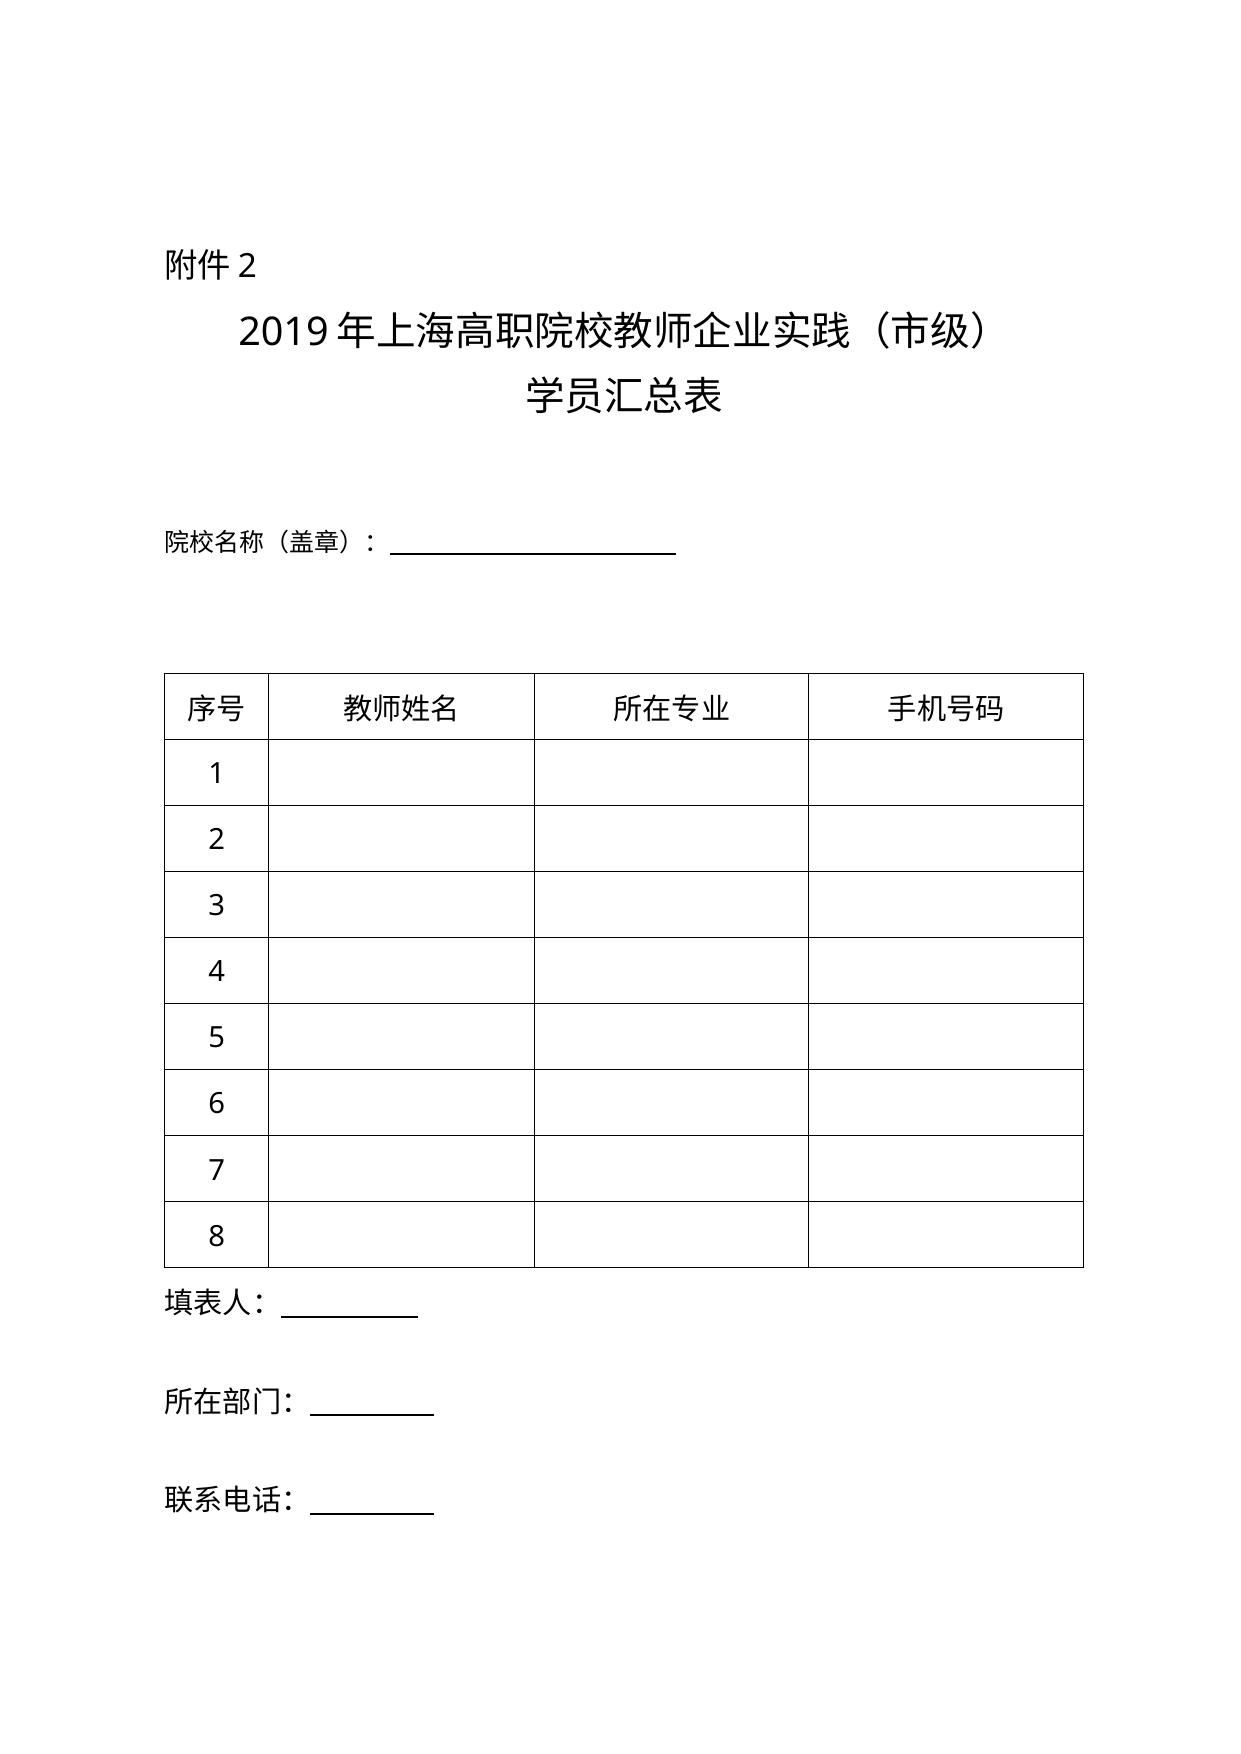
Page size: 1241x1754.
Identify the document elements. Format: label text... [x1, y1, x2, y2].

table_cell [269, 740, 534, 805]
table_cell [269, 938, 534, 1003]
table_cell [535, 1202, 808, 1267]
table_cell 2 [165, 806, 268, 871]
text 所在部门： [164, 1367, 1083, 1432]
table_cell [269, 1202, 534, 1267]
table_cell 4 [165, 938, 268, 1003]
table_cell [809, 1202, 1083, 1267]
table_header 所在专业 [535, 674, 808, 739]
table_cell [809, 740, 1083, 805]
table_cell 6 [165, 1070, 268, 1135]
table_cell 3 [165, 872, 268, 937]
table_cell [535, 740, 808, 805]
table_cell [809, 938, 1083, 1003]
table_cell 5 [165, 1004, 268, 1069]
table_cell [269, 1004, 534, 1069]
table_cell [535, 872, 808, 937]
table_cell [535, 806, 808, 871]
table_cell [269, 872, 534, 937]
table_cell [809, 1004, 1083, 1069]
table_cell 1 [165, 740, 268, 805]
table_cell 8 [165, 1202, 268, 1267]
table_cell [269, 1070, 534, 1135]
table_cell [535, 938, 808, 1003]
table_cell [269, 806, 534, 871]
table_header 手机号码 [809, 674, 1083, 739]
table_header 序号 [165, 674, 268, 739]
table_cell [809, 872, 1083, 937]
table_cell [535, 1136, 808, 1201]
table_cell [809, 806, 1083, 871]
text 院校名称（盖章）： [164, 508, 1083, 573]
text 学员汇总表 [164, 361, 1083, 426]
table_header 教师姓名 [269, 674, 534, 739]
table_cell [535, 1070, 808, 1135]
table_cell [535, 1004, 808, 1069]
table_cell 7 [165, 1136, 268, 1201]
table_cell [269, 1136, 534, 1201]
table_cell [809, 1136, 1083, 1201]
text 2019年上海高职院校教师企业实践（市级） [164, 296, 1083, 361]
text 填表人： [164, 1268, 1083, 1333]
text 附件2 [164, 231, 1083, 296]
text 联系电话： [164, 1466, 1083, 1531]
table_cell [809, 1070, 1083, 1135]
